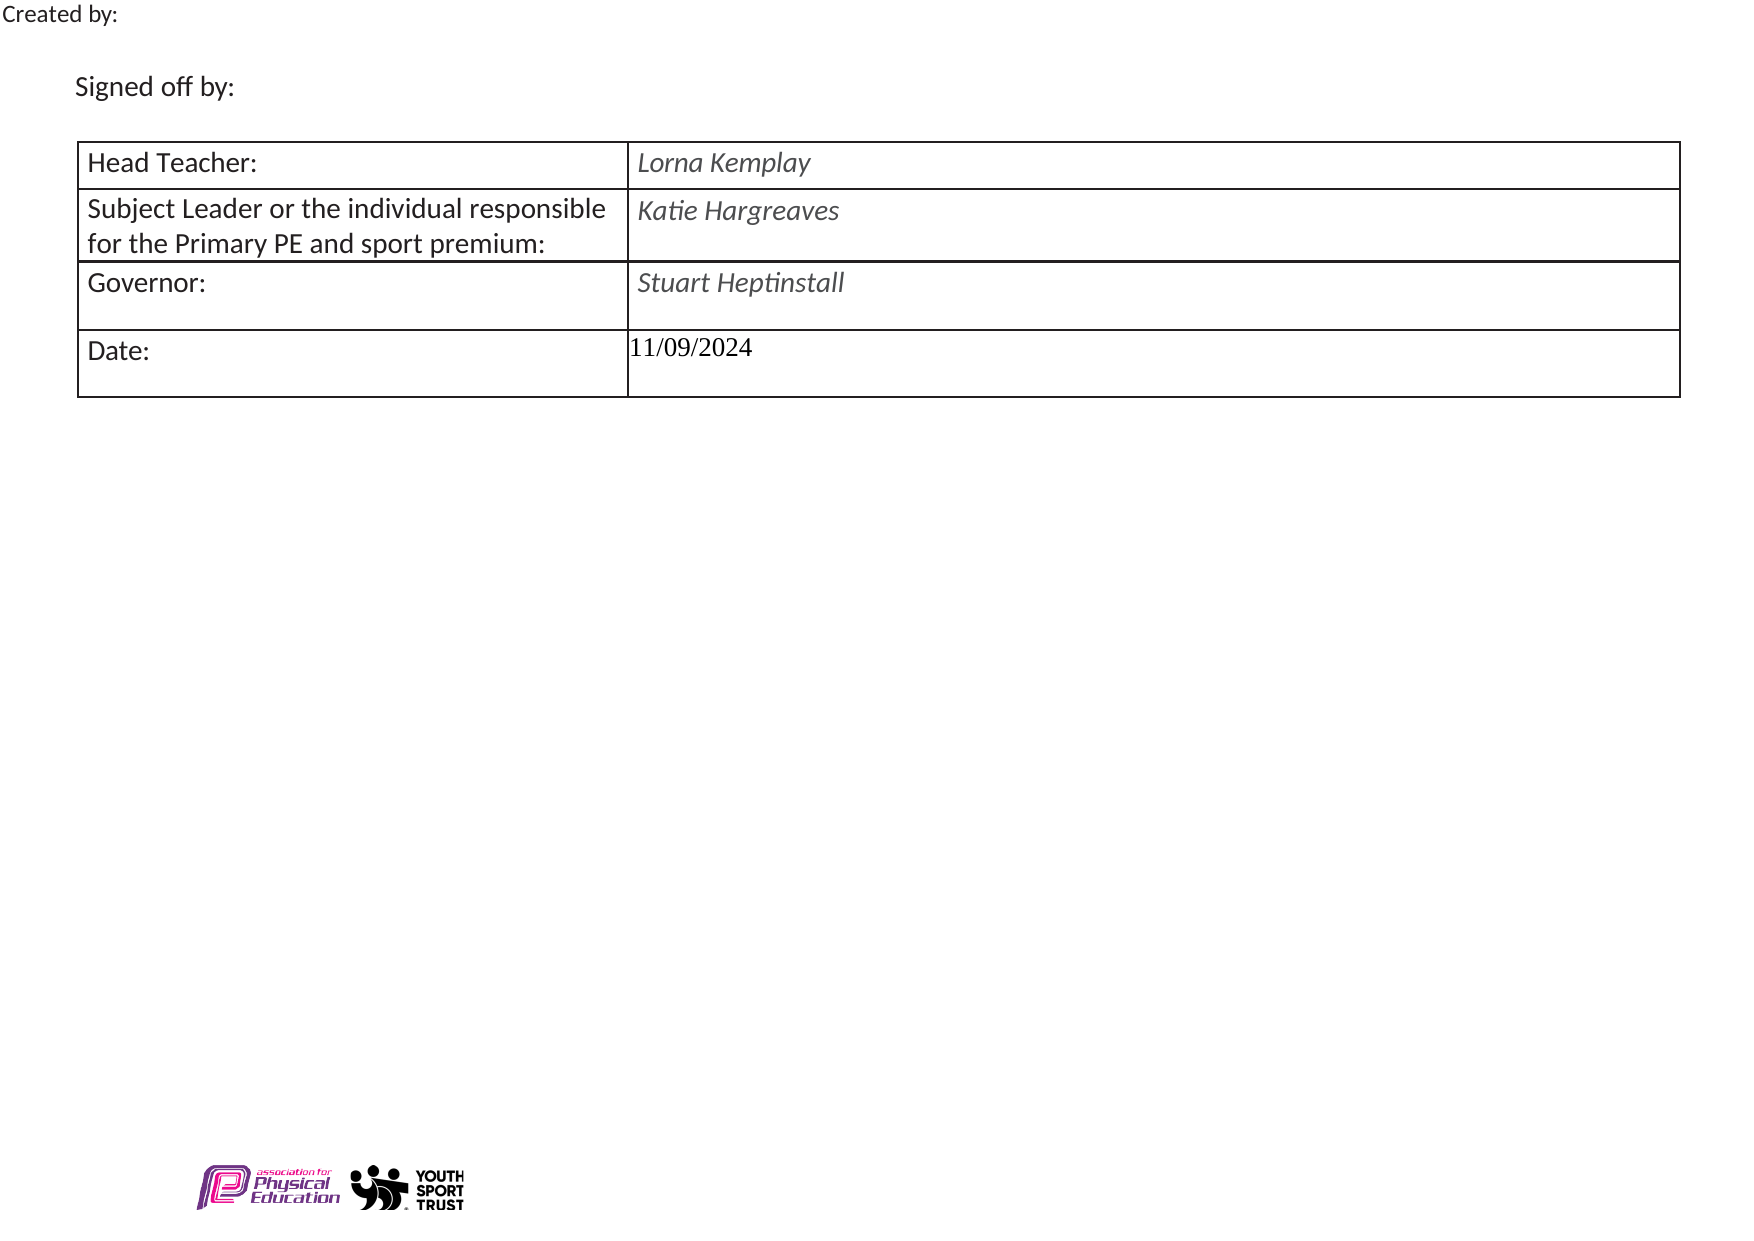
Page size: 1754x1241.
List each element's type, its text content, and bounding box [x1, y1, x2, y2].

text Signed off by: [75, 68, 1693, 104]
table_cell Date: [79, 331, 627, 396]
picture [196, 1165, 340, 1210]
table_header Head Teacher: [79, 143, 627, 188]
table_cell Governor: [79, 263, 627, 328]
table_header Lorna Kemplay [629, 143, 1679, 188]
picture [350, 1165, 464, 1210]
table_cell Stuart Heptinstall [629, 263, 1679, 328]
table_cell 11/09/2024 [629, 331, 1679, 396]
table_cell Subject Leader or the individual responsible for the Primary PE and sport premium: [79, 190, 627, 260]
table_cell Katie Hargreaves [629, 190, 1679, 260]
